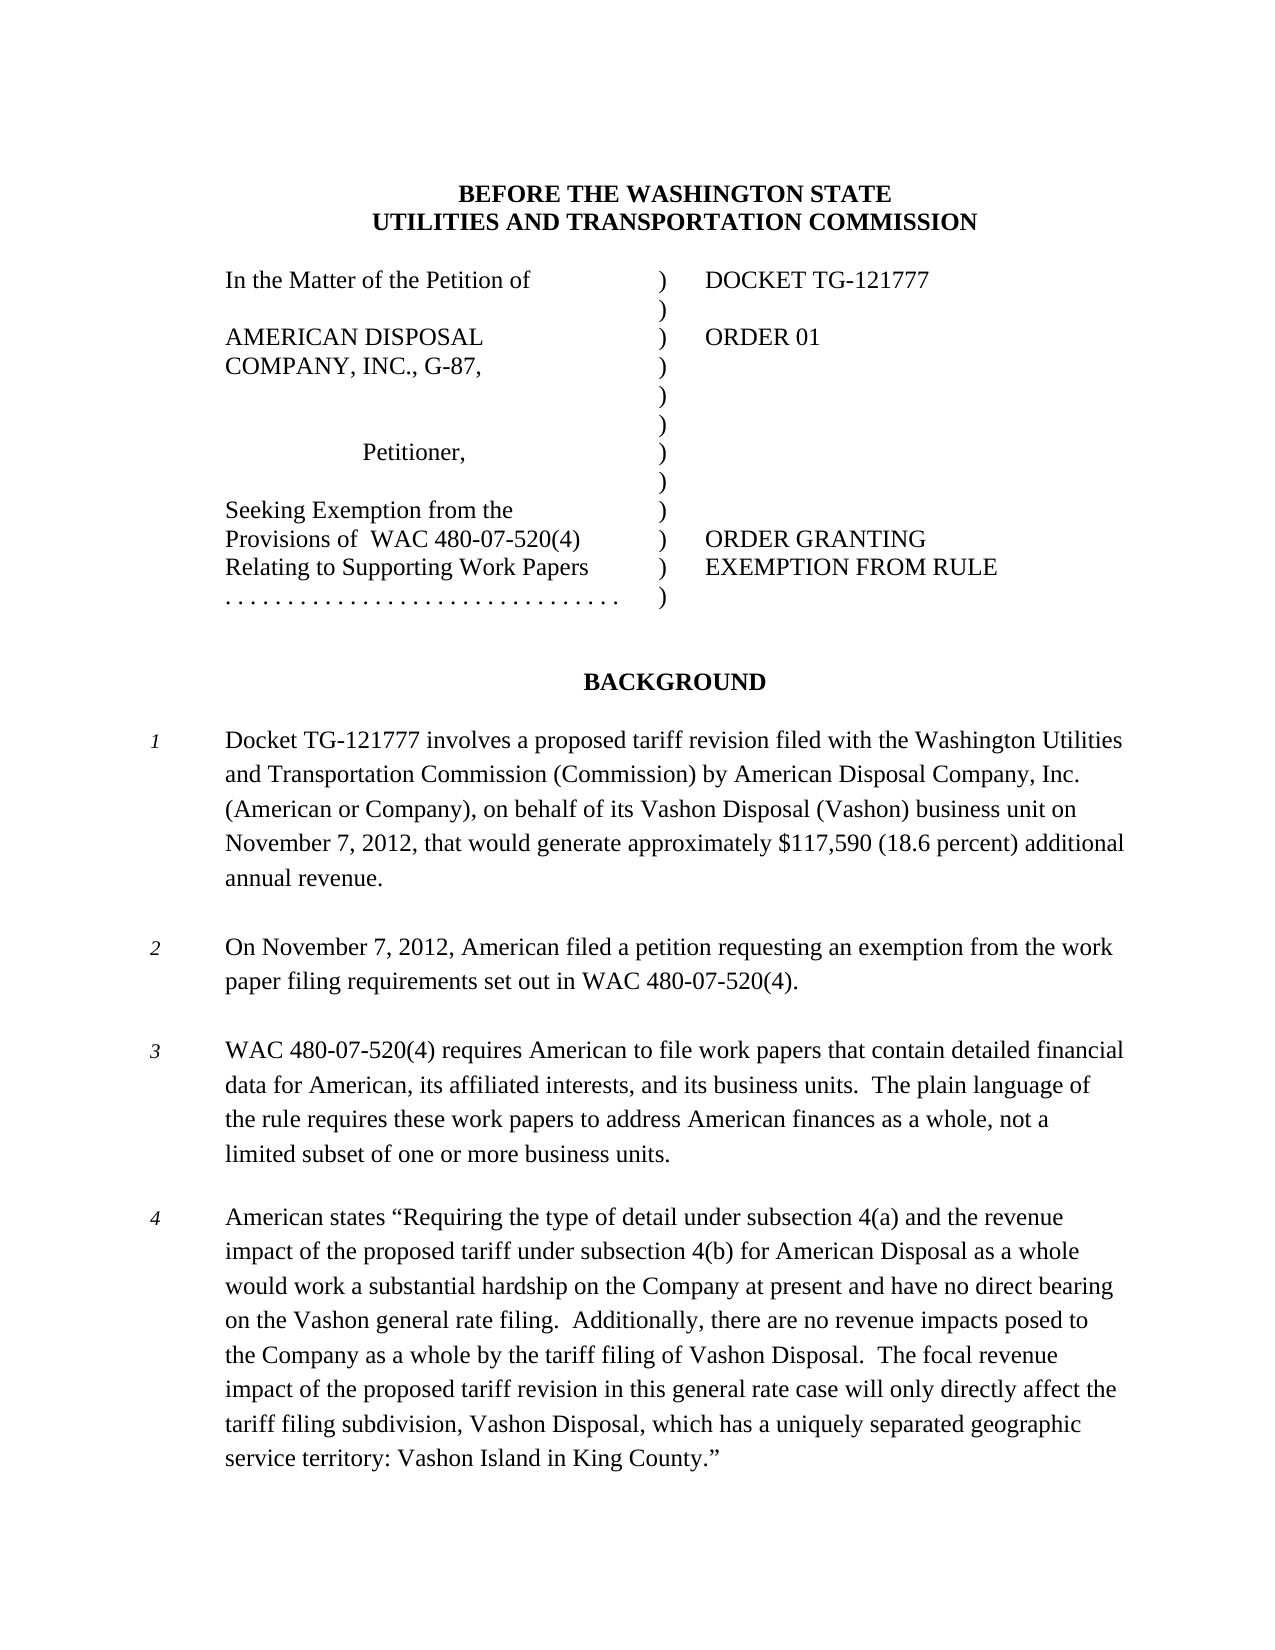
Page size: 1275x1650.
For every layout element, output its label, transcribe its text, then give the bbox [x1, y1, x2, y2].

text UTILITIES AND TRANSPORTATION COMMISSION [225, 207, 1125, 236]
text American states “Requiring the type of detail under subsection 4(a) and the revenue impact of the proposed tariff under subsection 4(b) for American Disposal as a whole would work a substantial hardship on the Company at present and have no direct bearing on the Vashon general rate filing. Additionally, there are no revenue impacts posed to the Company as a whole by the tariff filing of Vashon Disposal. The focal revenue impact of the proposed tariff revision in this general rate case will only directly affect the tariff filing subdivision, Vashon Disposal, which has a uniquely separated geographic service territory: Vashon Island in King County.” [150, 1202, 1125, 1472]
text WAC 480-07-520(4) requires American to file work papers that contain detailed financial data for American, its affiliated interests, and its business units. The plain language of the rule requires these work papers to address American finances as a whole, not a limited subset of one or more business units. [150, 1035, 1125, 1167]
text Docket TG-121777 involves a proposed tariff revision filed with the Washington Utilities and Transportation Commission (Commission) by American Disposal Company, Inc. (American or Company), on behalf of its Vashon Disposal (Vashon) business unit on November 7, 2012, that would generate approximately $117,590 (18.6 percent) additional annual revenue. [150, 725, 1125, 892]
table_header DOCKET TG-121777 ORDER 01 ORDER GRANTING EXEMPTION FROM RULE [694, 265, 1089, 639]
table_header ) ) ) ) ) ) ) ) ) ) ) ) [631, 265, 694, 639]
subtitle BACKGROUND [225, 667, 1125, 696]
text On November 7, 2012, American filed a petition requesting an exemption from the work paper filing requirements set out in WAC 480-07-520(4). [150, 932, 1125, 995]
table_header In the Matter of the Petition of AMERICAN DISPOSAL COMPANY, INC., G-87, Petitioner, Seeking Exemption from the Provisions of WAC 480-07-520(4) Relating to Supporting Work Papers . . . . . . . . . . . . . . . . . . . . . . . . . . . . . . . . [214, 265, 631, 639]
text BEFORE THE WASHINGTON STATE [225, 179, 1125, 207]
